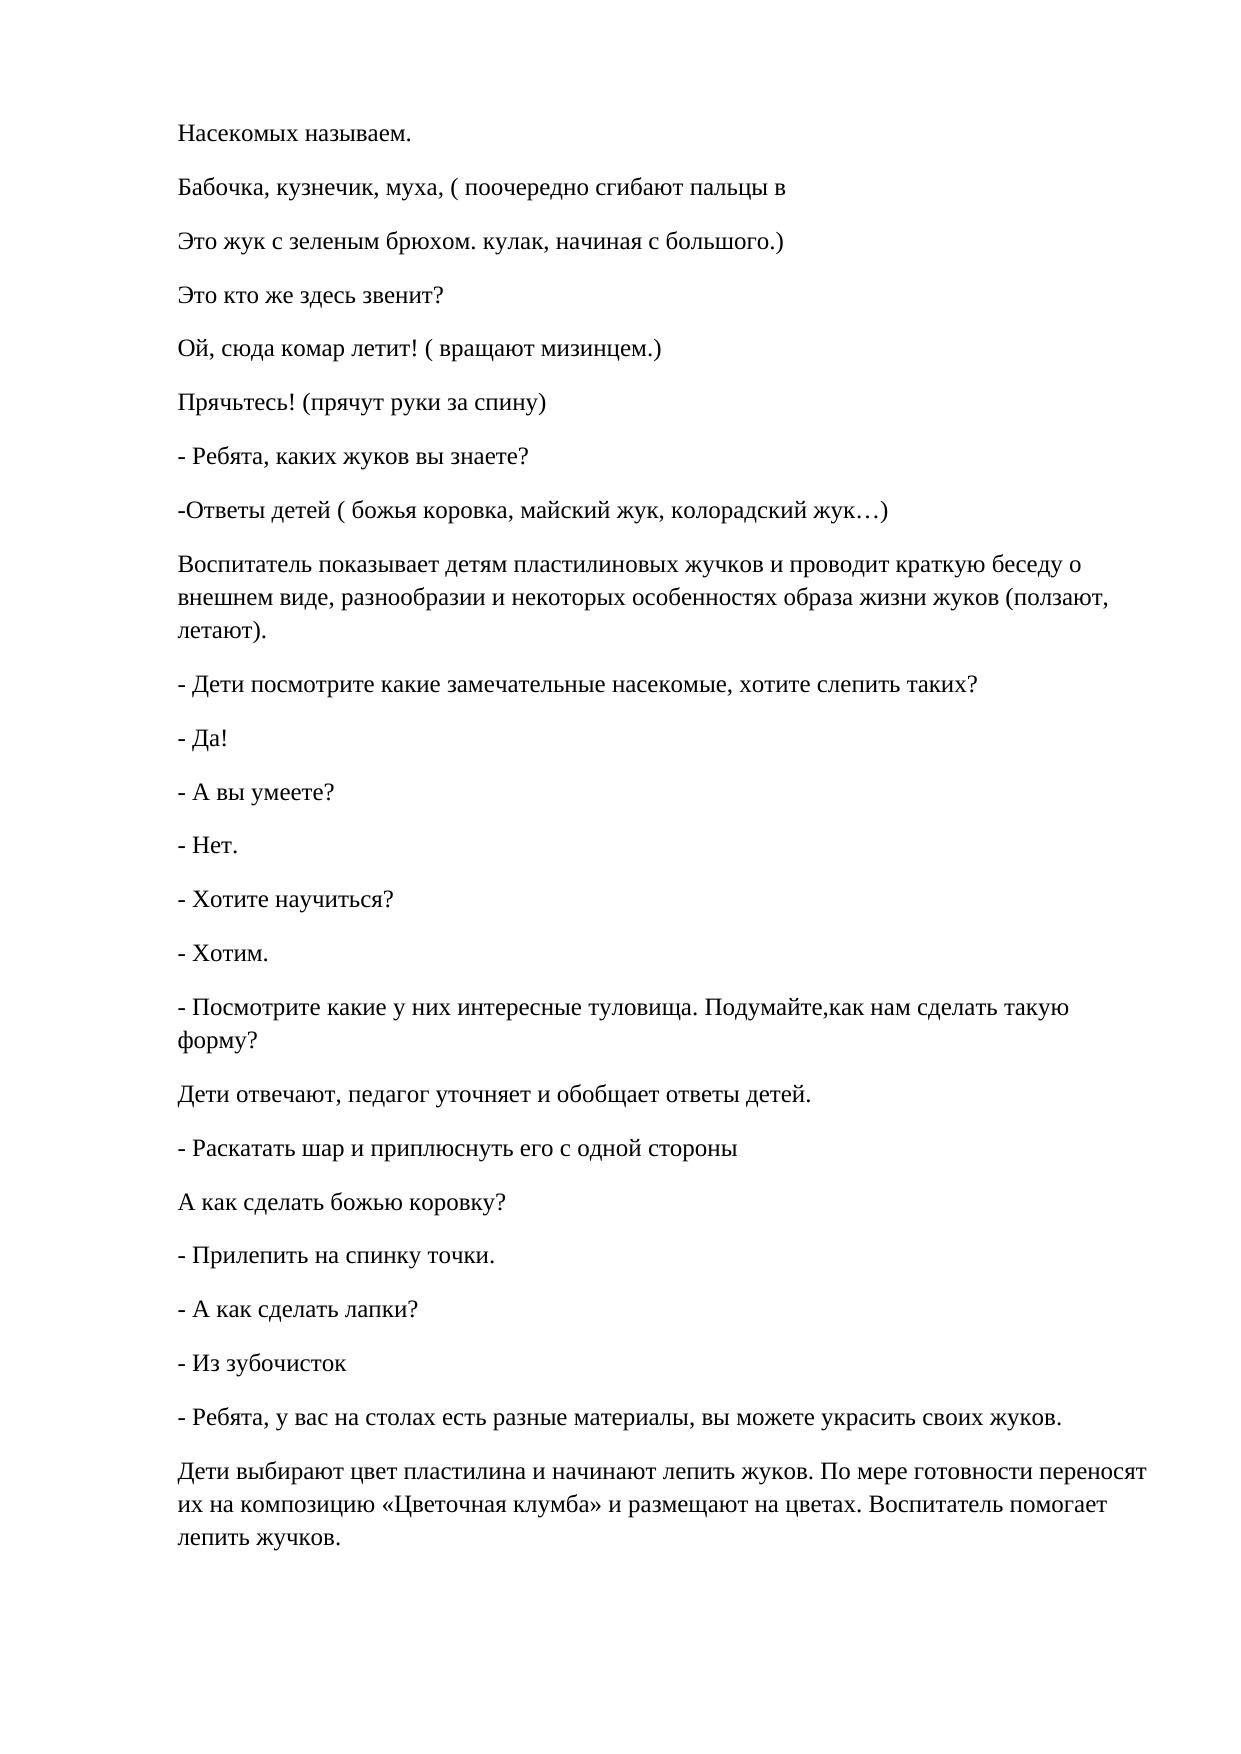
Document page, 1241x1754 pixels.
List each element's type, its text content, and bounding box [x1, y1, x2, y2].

text Прячьтесь! (прячут руки за спину) [177, 387, 1152, 416]
text - Да! [177, 723, 1152, 751]
text Воспитатель показывает детям пластилиновых жучков и проводит краткую беседу о внешнем виде, разнообразии и некоторых особенностях образа жизни жуков (ползают, летают). [177, 549, 1152, 644]
text А как сделать божью коровку? [177, 1187, 1152, 1215]
text Дети отвечают, педагог уточняет и обобщает ответы детей. [177, 1079, 1152, 1108]
text - А вы умеете? [177, 777, 1152, 805]
text - Ребята, у вас на столах есть разные материалы, вы можете украсить своих жуков. [177, 1402, 1152, 1431]
text - Нет. [177, 830, 1152, 859]
text - Прилепить на спинку точки. [177, 1240, 1152, 1269]
text Ой, сюда комар летит! ( вращают мизинцем.) [177, 333, 1152, 362]
text Дети выбирают цвет пластилина и начинают лепить жуков. По мере готовности переносят их на композицию «Цветочная клумба» и размещают на цветах. Воспитатель помогает лепить жучков. [177, 1456, 1152, 1551]
text - Посмотрите какие у них интересные туловища. Подумайте,как нам сделать такую форму? [177, 992, 1152, 1054]
text - Из зубочисток [177, 1348, 1152, 1377]
text - Ребята, каких жуков вы знаете? [177, 441, 1152, 470]
text Бабочка, кузнечик, муха, ( поочередно сгибают пальцы в [177, 172, 1152, 201]
text - Дети посмотрите какие замечательные насекомые, хотите слепить таких? [177, 669, 1152, 698]
text - Хотите научиться? [177, 884, 1152, 913]
text Насекомых называем. [177, 118, 1152, 147]
text - Хотим. [177, 938, 1152, 967]
text -Ответы детей ( божья коровка, майский жук, колорадский жук…) [177, 495, 1152, 524]
text - А как сделать лапки? [177, 1294, 1152, 1323]
text Это кто же здесь звенит? [177, 280, 1152, 308]
text Это жук с зеленым брюхом. кулак, начиная с большого.) [177, 226, 1152, 254]
text - Раскатать шар и приплюснуть его с одной стороны [177, 1133, 1152, 1161]
